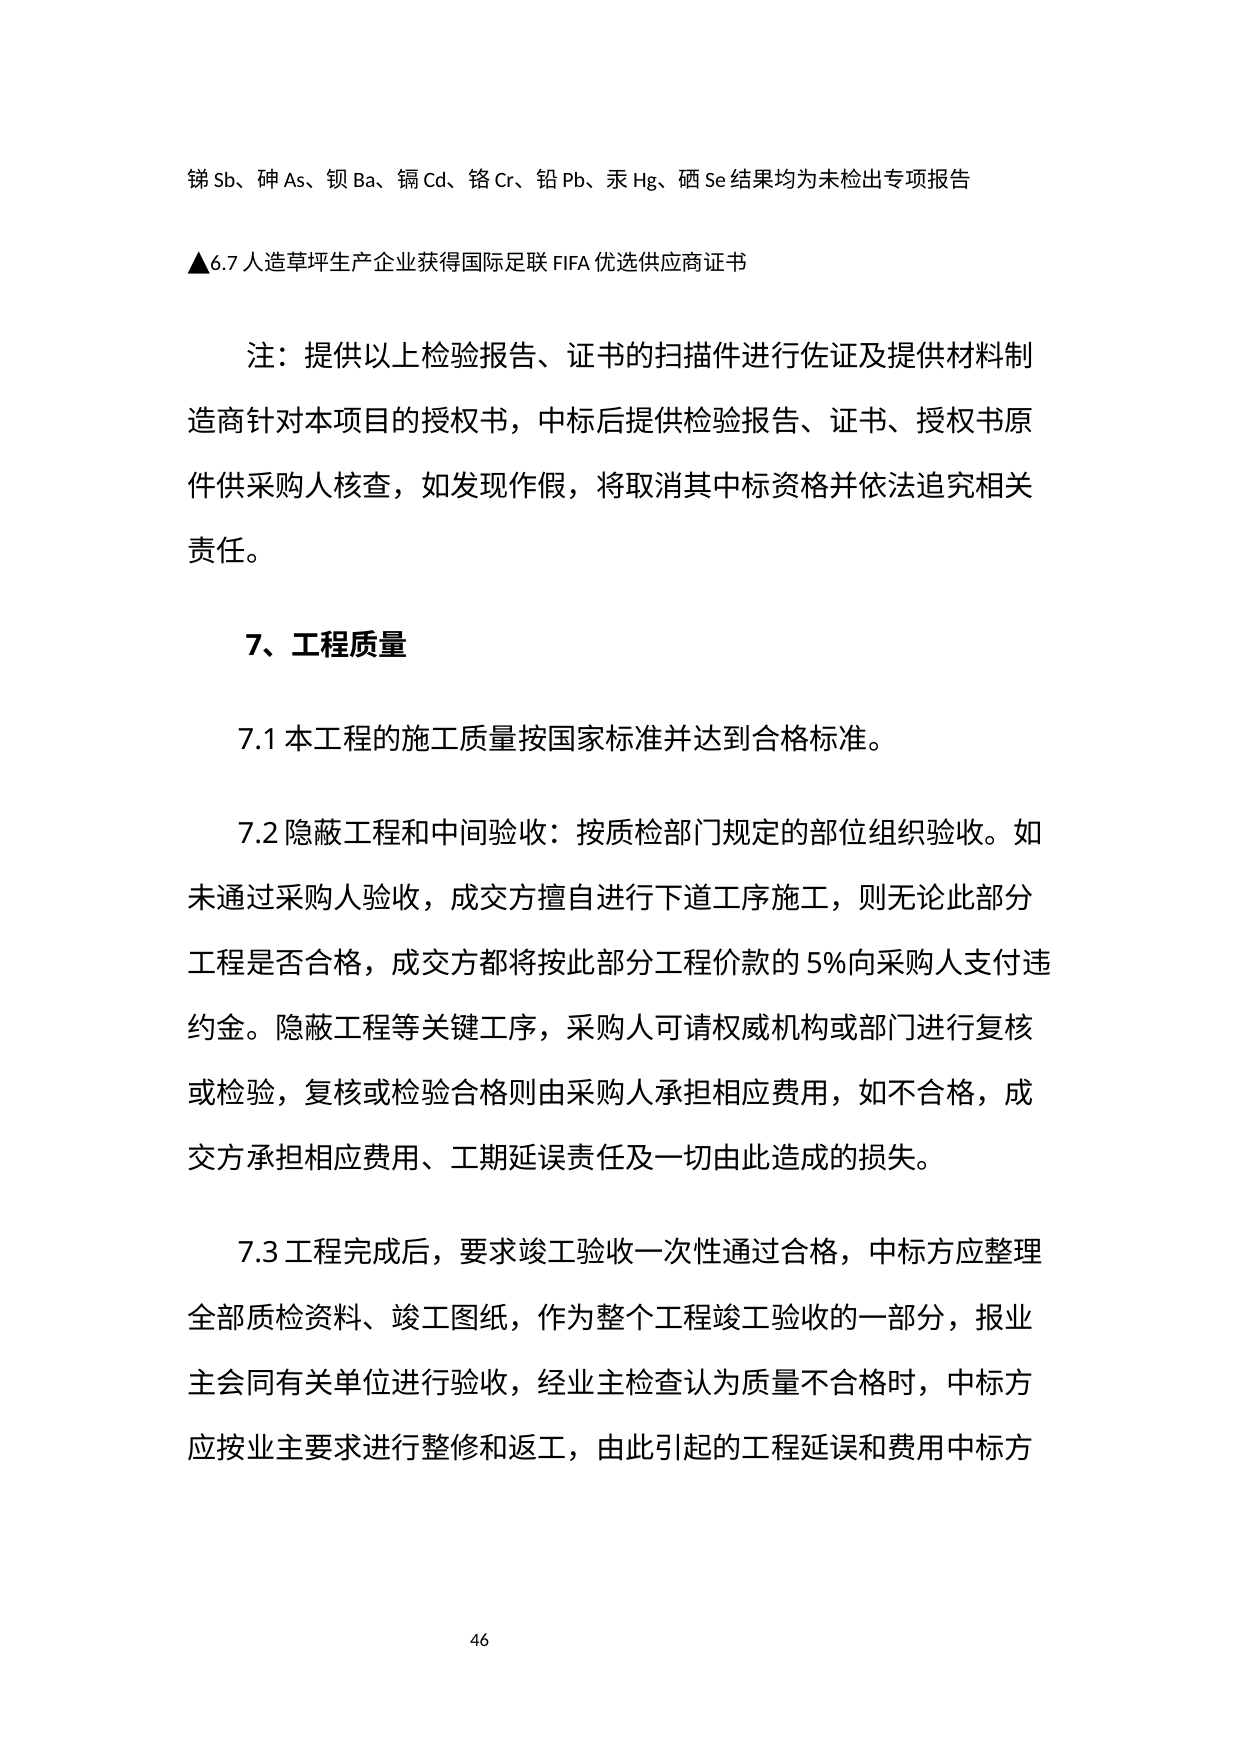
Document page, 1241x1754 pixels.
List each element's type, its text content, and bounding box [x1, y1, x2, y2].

text 7、工程质量 [187, 610, 1053, 675]
text 7.2隐蔽工程和中间验收：按质检部门规定的部位组织验收。如未通过采购人验收，成交方擅自进行下道工序施工，则无论此部分工程是否合格，成交方都将按此部分工程价款的5%向采购人支付违约金。隐蔽工程等关键工序，采购人可请权威机构或部门进行复核或检验，复核或检验合格则由采购人承担相应费用，如不合格，成交方承担相应费用、工期延误责任及一切由此造成的损失。 [187, 799, 1053, 1189]
text 7.1本工程的施工质量按国家标准并达到合格标准。 [187, 704, 1053, 769]
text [187, 162, 1053, 194]
list 注：提供以上检验报告、证书的扫描件进行佐证及提供材料制造商针对本项目的授权书，中标后提供检验报告、证书、授权书原件供采购人核查，如发现作假，将取消其中标资格并依法追究相关责任。 [187, 321, 1053, 581]
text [187, 1218, 1053, 1478]
text ▲6.7人造草坪生产企业获得国际足联FIFA优选供应商证书 [187, 227, 1053, 292]
